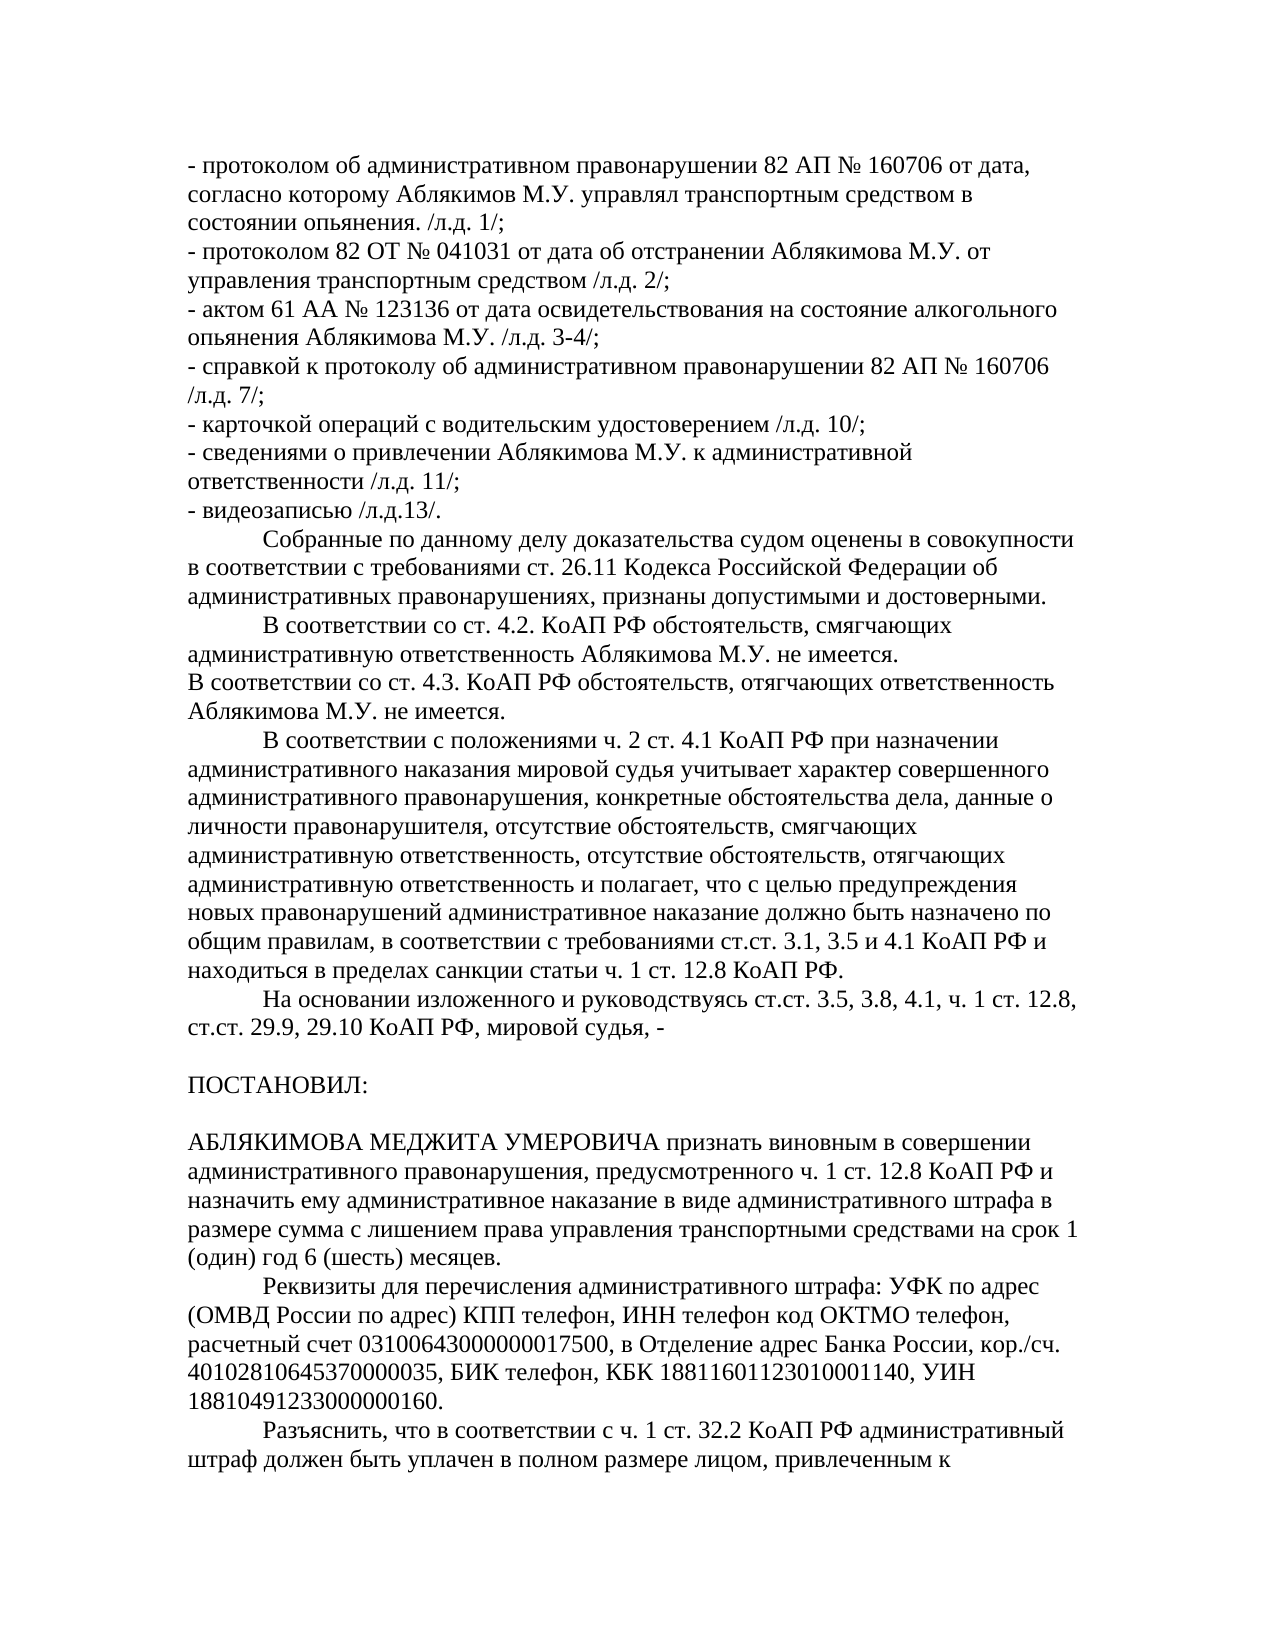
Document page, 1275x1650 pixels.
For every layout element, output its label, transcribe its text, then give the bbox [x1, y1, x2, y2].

text - видеозаписью /л.д.13/. [187, 495, 1087, 524]
text В соответствии со ст. 4.3. КоАП РФ обстоятельств, отягчающих ответственность Аблякимова М.У. не имеется. [187, 667, 1087, 725]
text - актом 61 АА № 123136 от дата освидетельствования на состояние алкогольного опьянения Аблякимова М.У. /л.д. 3-4/; [187, 294, 1087, 351]
text Собранные по данному делу доказательства судом оценены в совокупности в соответствии с требованиями ст. 26.11 Кодекса Российской Федерации об административных правонарушениях, признаны допустимыми и достоверными. [187, 524, 1087, 610]
text - протоколом об административном правонарушении 82 АП № 160706 от дата, согласно которому Аблякимов М.У. управлял транспортным средством в состоянии опьянения. /л.д. 1/; [187, 150, 1087, 236]
text ПОСТАНОВИЛ: [187, 1070, 1087, 1099]
text В соответствии с положениями ч. 2 ст. 4.1 КоАП РФ при назначении административного наказания мировой судья учитывает характер совершенного административного правонарушения, конкретные обстоятельства дела, данные о личности правонарушителя, отсутствие обстоятельств, смягчающих административную ответственность, отсутствие обстоятельств, отягчающих административную ответственность и полагает, что с целью предупреждения новых правонарушений административное наказание должно быть назначено по общим правилам, в соответствии с требованиями ст.ст. 3.1, 3.5 и 4.1 КоАП РФ и находиться в пределах санкции статьи ч. 1 ст. 12.8 КоАП РФ. [187, 725, 1087, 984]
text - протоколом 82 ОТ № 041031 от дата об отстранении Аблякимова М.У. от управления транспортным средством /л.д. 2/; [187, 236, 1087, 294]
text В соответствии со ст. 4.2. КоАП РФ обстоятельств, смягчающих административную ответственность Аблякимова М.У. не имеется. [187, 610, 1087, 667]
text АБЛЯКИМОВА МЕДЖИТА УМЕРОВИЧА признать виновным в совершении административного правонарушения, предусмотренного ч. 1 ст. 12.8 КоАП РФ и назначить ему административное наказание в виде административного штрафа в размере сумма с лишением права управления транспортными средствами на срок 1 (один) год 6 (шесть) месяцев. [187, 1127, 1087, 1271]
text - сведениями о привлечении Аблякимова М.У. к административной ответственности /л.д. 11/; [187, 437, 1087, 495]
text - карточкой операций с водительским удостоверением /л.д. 10/; [187, 409, 1087, 437]
text - справкой к протоколу об административном правонарушении 82 АП № 160706 /л.д. 7/; [187, 351, 1087, 409]
text На основании изложенного и руководствуясь ст.ст. 3.5, 3.8, 4.1, ч. 1 ст. 12.8, ст.ст. 29.9, 29.10 КоАП РФ, мировой судья, - [187, 984, 1087, 1041]
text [187, 1415, 1087, 1472]
text Реквизиты для перечисления административного штрафа: УФК по адрес (ОМВД России по адрес) КПП телефон, ИНН телефон код ОКТМО телефон, расчетный счет 03100643000000017500, в Отделение адрес Банка России, кор./сч. 40102810645370000035, БИК телефон, КБК 18811601123010001140, УИН 18810491233000000160. [187, 1271, 1087, 1415]
